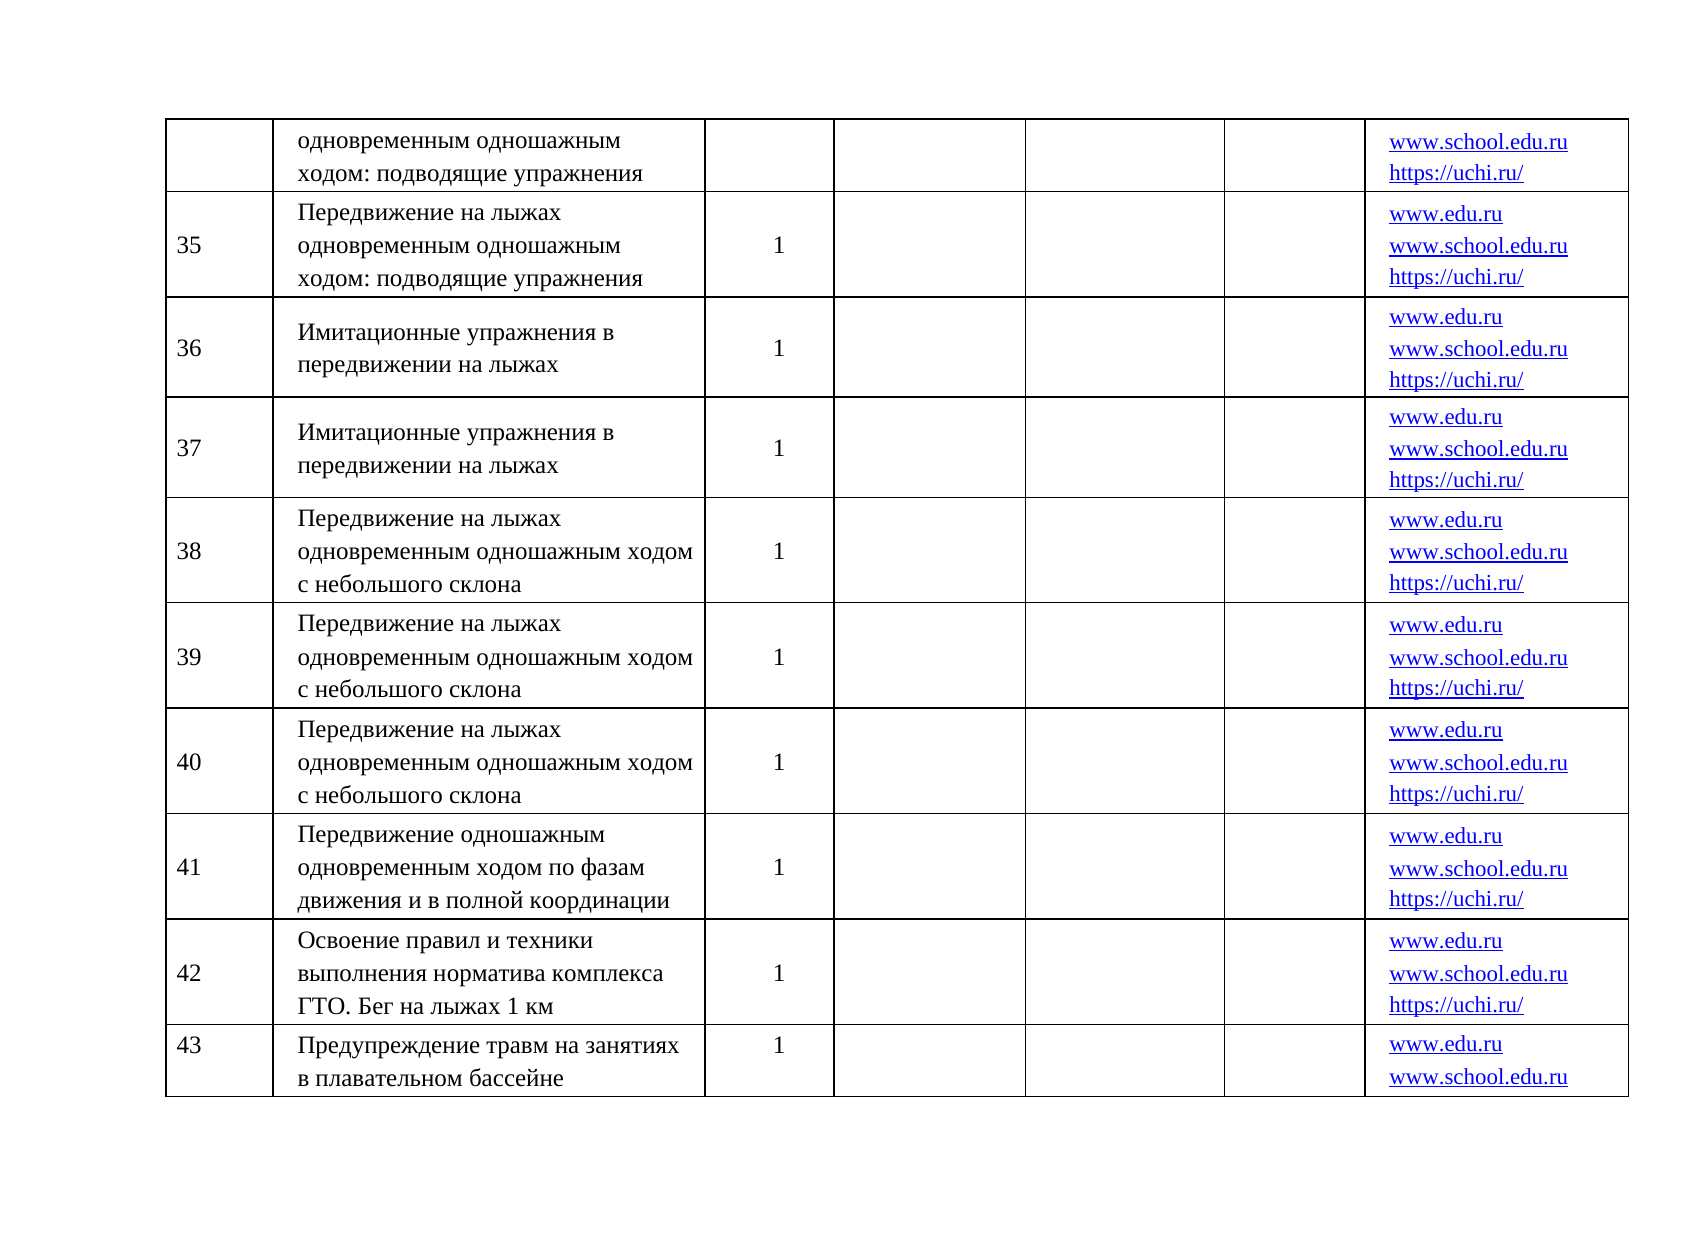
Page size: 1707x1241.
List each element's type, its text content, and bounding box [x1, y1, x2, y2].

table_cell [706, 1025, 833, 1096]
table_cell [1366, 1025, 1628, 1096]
table_cell [835, 120, 1025, 191]
table_cell [1026, 192, 1224, 296]
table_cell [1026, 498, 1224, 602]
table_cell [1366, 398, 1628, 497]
table_cell [835, 298, 1025, 396]
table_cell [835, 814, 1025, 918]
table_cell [274, 192, 704, 296]
table_cell [1225, 192, 1364, 296]
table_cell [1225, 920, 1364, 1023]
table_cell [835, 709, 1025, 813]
table_cell 34 [167, 120, 272, 191]
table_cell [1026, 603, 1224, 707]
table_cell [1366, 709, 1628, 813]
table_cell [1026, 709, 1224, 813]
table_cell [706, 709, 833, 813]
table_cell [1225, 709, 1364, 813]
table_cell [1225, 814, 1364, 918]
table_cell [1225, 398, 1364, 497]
table_cell 36 [167, 298, 272, 396]
table_cell Имитационные упражнения в передвижении на лыжах [274, 298, 704, 396]
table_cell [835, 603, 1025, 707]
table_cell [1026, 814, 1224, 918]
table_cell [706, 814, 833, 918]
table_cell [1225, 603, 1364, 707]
table_cell [1026, 120, 1224, 191]
table_cell 35 [167, 192, 272, 296]
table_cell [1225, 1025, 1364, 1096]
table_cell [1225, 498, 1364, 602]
table_cell [835, 192, 1025, 296]
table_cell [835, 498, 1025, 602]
table_cell 1 [706, 192, 833, 296]
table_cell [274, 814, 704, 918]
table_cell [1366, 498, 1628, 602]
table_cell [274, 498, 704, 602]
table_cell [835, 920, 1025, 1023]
table_cell Имитационные упражнения в передвижении на лыжах [274, 398, 704, 496]
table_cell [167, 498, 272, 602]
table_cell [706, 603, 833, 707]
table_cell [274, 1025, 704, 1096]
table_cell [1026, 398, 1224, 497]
table_cell 1 [706, 120, 833, 191]
table_cell 1 [706, 398, 833, 496]
table_cell [1225, 120, 1364, 191]
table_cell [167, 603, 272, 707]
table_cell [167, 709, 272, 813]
table_cell www.edu.ru www.school.edu.ru https://uchi.ru/ [1366, 298, 1628, 396]
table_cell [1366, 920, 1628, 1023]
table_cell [274, 120, 704, 191]
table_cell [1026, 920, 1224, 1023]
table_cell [1366, 120, 1628, 191]
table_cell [1366, 192, 1628, 296]
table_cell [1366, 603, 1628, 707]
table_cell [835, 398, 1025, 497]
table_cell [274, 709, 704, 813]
table_cell 1 [706, 298, 833, 396]
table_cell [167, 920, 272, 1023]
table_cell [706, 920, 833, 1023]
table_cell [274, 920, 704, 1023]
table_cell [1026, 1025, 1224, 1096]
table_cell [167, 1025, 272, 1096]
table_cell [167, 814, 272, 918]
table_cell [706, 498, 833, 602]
table_cell [1026, 298, 1224, 396]
table_cell 37 [167, 398, 272, 496]
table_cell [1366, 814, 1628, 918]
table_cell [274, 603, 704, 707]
table_cell [1225, 298, 1364, 396]
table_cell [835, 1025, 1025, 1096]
